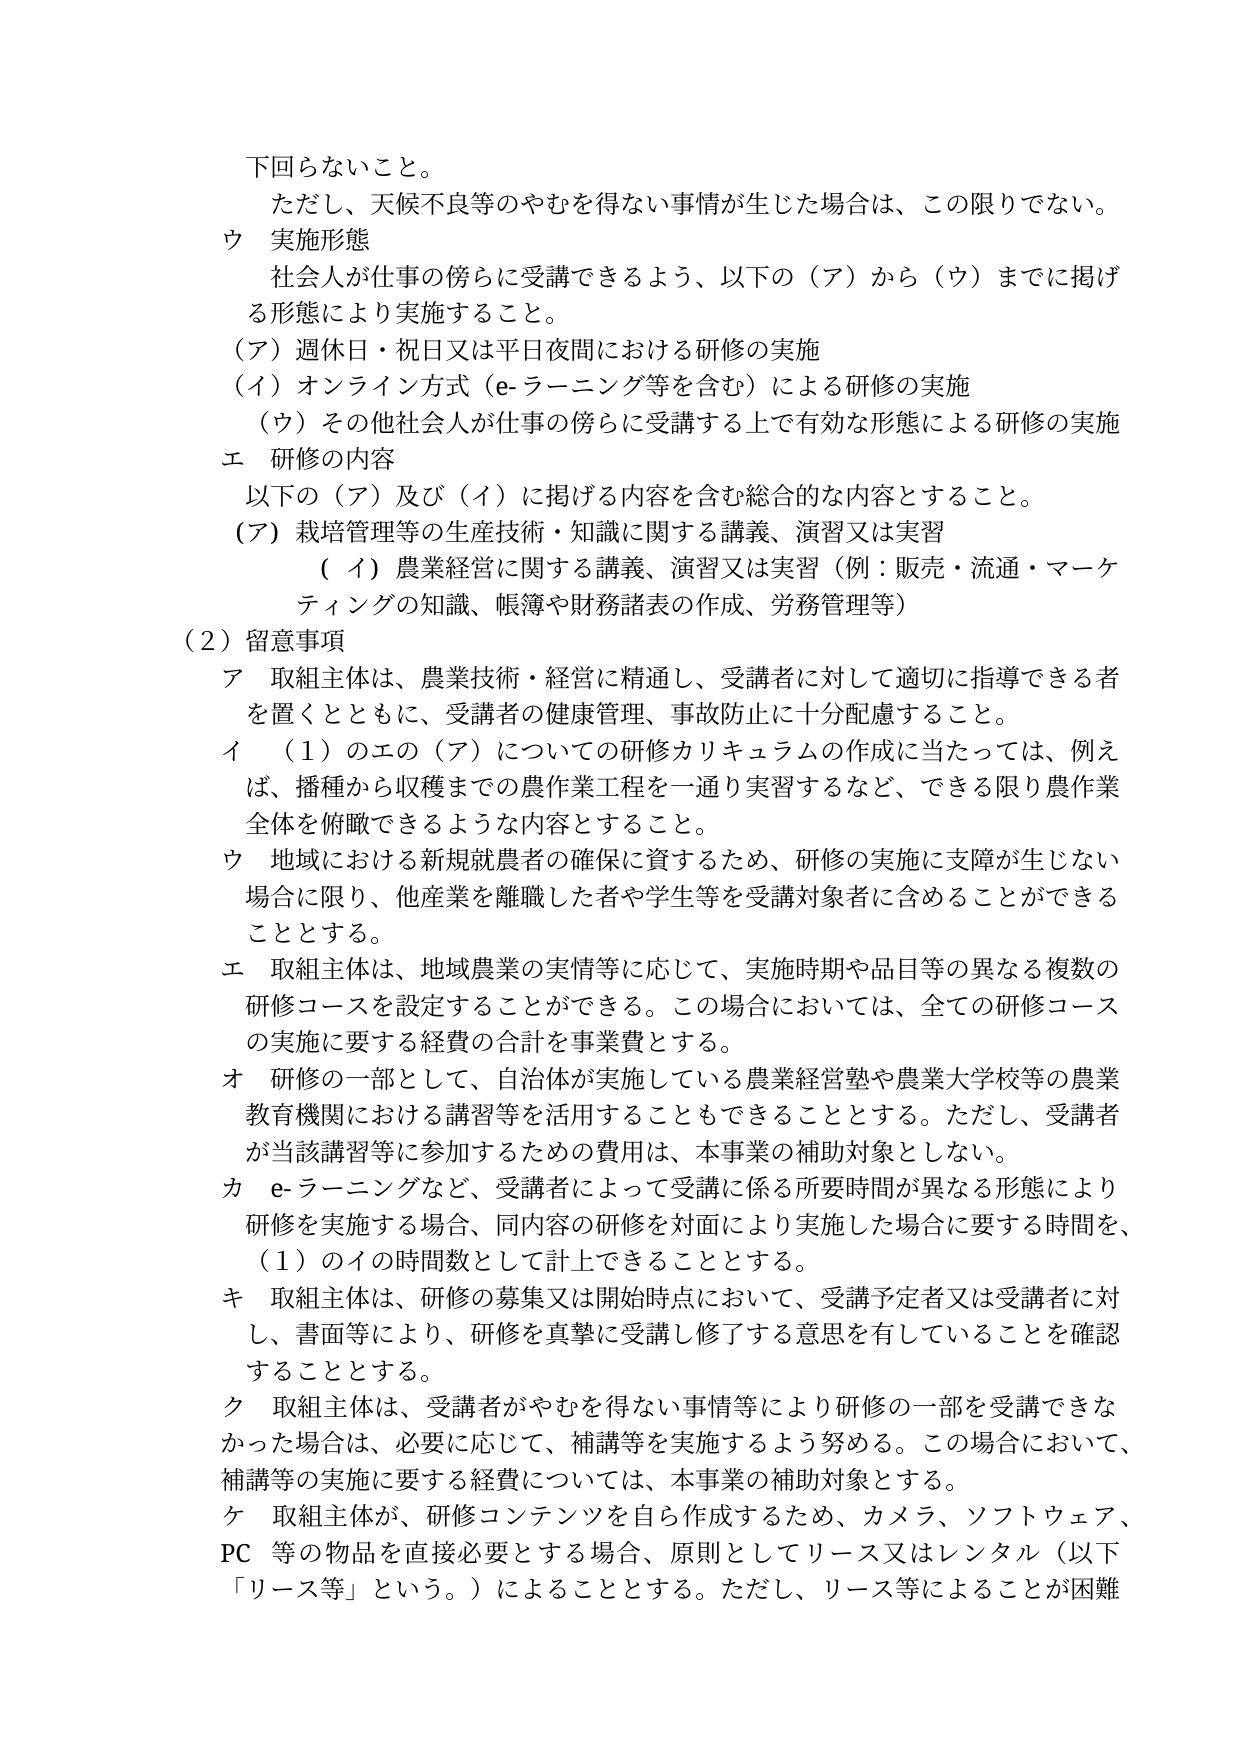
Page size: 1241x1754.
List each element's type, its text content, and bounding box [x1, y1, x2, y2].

text (ア) 栽培管理等の生産技術・知識に関する講義、演習又は実習 [120, 512, 1120, 549]
text 社会人が仕事の傍らに受講できるよう、以下の（ア）から（ウ）までに掲げる形態により実施すること。 [145, 257, 1120, 330]
text （ア）週休日・祝日又は平日夜間における研修の実施 [194, 330, 1120, 367]
text (イ) 農業経営に関する講義、演習又は実習（例：販売・流通・マーケティングの知識、帳簿や財務諸表の作成、労務管理等） [120, 549, 1120, 622]
text （ウ）その他社会人が仕事の傍らに受講する上で有効な形態による研修の実施 [120, 403, 1120, 439]
text エ 取組主体は、地域農業の実情等に応じて、実施時期や品目等の異なる複数の研修コースを設定することができる。この場合においては、全ての研修コースの実施に要する経費の合計を事業費とする。 [195, 950, 1120, 1059]
text イ （１）のエの（ア）についての研修カリキュラムの作成に当たっては、例えば、播種から収穫までの農作業工程を一通り実習するなど、できる限り農作業全体を俯瞰できるような内容とすること。 [195, 731, 1120, 841]
text カ e-ラーニングなど、受講者によって受講に係る所要時間が異なる形態により研修を実施する場合、同内容の研修を対面により実施した場合に要する時間を、（１）のイの時間数として計上できることとする。 [195, 1169, 1120, 1278]
text 以下の（ア）及び（イ）に掲げる内容を含む総合的な内容とすること。 [195, 476, 1120, 512]
text ウ 地域における新規就農者の確保に資するため、研修の実施に支障が生じない場合に限り、他産業を離職した者や学生等を受講対象者に含めることができることとする。 [195, 841, 1120, 950]
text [221, 148, 1120, 184]
text キ 取組主体は、研修の募集又は開始時点において、受講予定者又は受講者に対し、書面等により、研修を真摯に受講し修了する意思を有していることを確認することとする。 [195, 1278, 1120, 1387]
text （イ）オンライン方式（e-ラーニング等を含む）による研修の実施 [194, 367, 1120, 403]
text （２）留意事項 [145, 622, 1120, 658]
text エ 研修の内容 [170, 439, 1120, 476]
text ただし、天候不良等のやむを得ない事情が生じた場合は、この限りでない。 [170, 184, 1120, 221]
text ア 取組主体は、農業技術・経営に精通し、受講者に対して適切に指導できる者を置くとともに、受講者の健康管理、事故防止に十分配慮すること。 [195, 658, 1120, 731]
text ウ 実施形態 [170, 221, 1120, 257]
text ク 取組主体は、受講者がやむを得ない事情等により研修の一部を受講できなかった場合は、必要に応じて、補講等を実施するよう努める。この場合において、補講等の実施に要する経費については、本事業の補助対象とする。 [170, 1387, 1120, 1497]
text オ 研修の一部として、自治体が実施している農業経営塾や農業大学校等の農業教育機関における講習等を活用することもできることとする。ただし、受講者が当該講習等に参加するための費用は、本事業の補助対象としない。 [195, 1059, 1120, 1169]
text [170, 1497, 1120, 1606]
